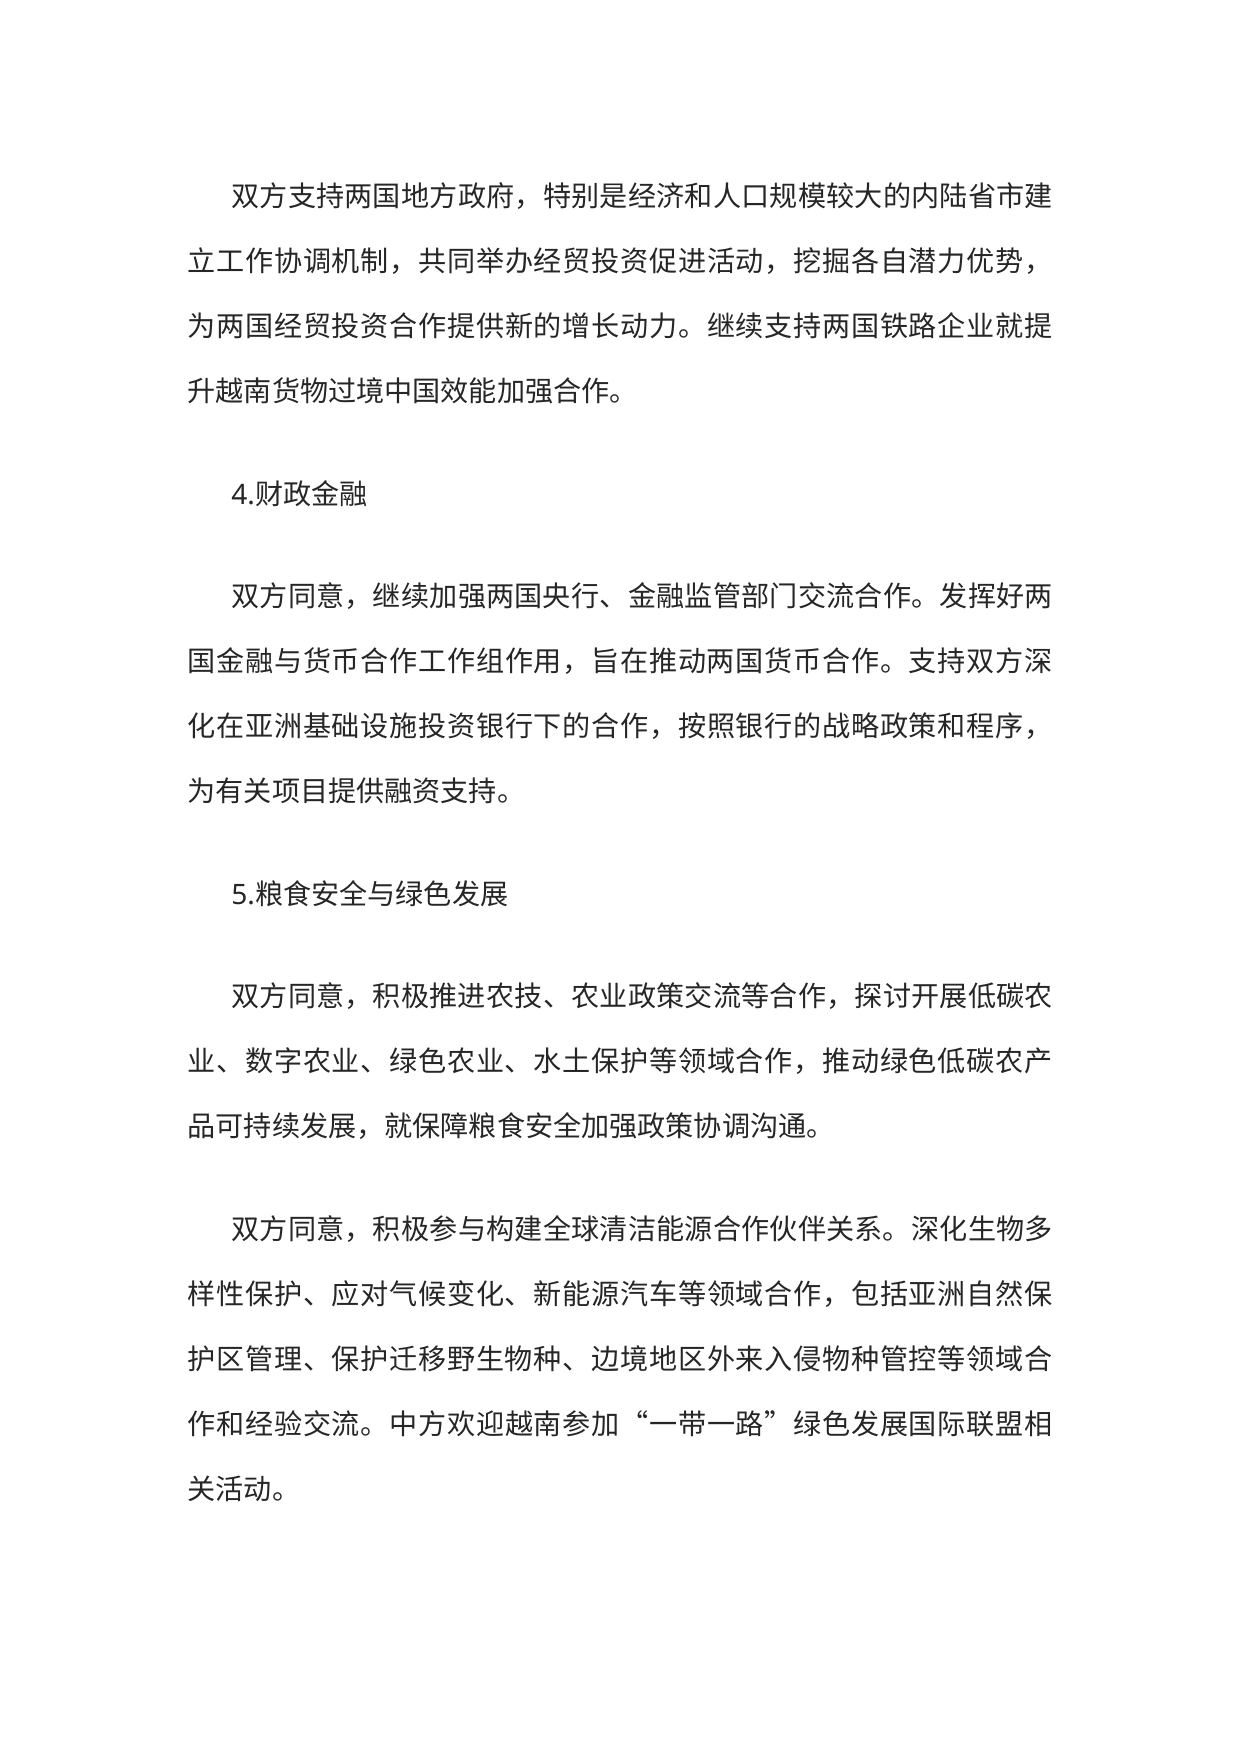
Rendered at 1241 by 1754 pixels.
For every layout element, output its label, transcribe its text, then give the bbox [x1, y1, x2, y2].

text 双方同意，积极推进农技、农业政策交流等合作，探讨开展低碳农业、数字农业、绿色农业、水土保护等领域合作，推动绿色低碳农产品可持续发展，就保障粮食安全加强政策协调沟通。 [187, 962, 1053, 1157]
text 双方支持两国地方政府，特别是经济和人口规模较大的内陆省市建立工作协调机制，共同举办经贸投资促进活动，挖掘各自潜力优势，为两国经贸投资合作提供新的增长动力。继续支持两国铁路企业就提升越南货物过境中国效能加强合作。 [187, 162, 1053, 422]
text 双方同意，积极参与构建全球清洁能源合作伙伴关系。深化生物多样性保护、应对气候变化、新能源汽车等领域合作，包括亚洲自然保护区管理、保护迁移野生物种、边境地区外来入侵物种管控等领域合作和经验交流。中方欢迎越南参加“一带一路”绿色发展国际联盟相关活动。 [187, 1194, 1053, 1519]
text 4.财政金融 [187, 459, 1053, 524]
text 双方同意，继续加强两国央行、金融监管部门交流合作。发挥好两国金融与货币合作工作组作用，旨在推动两国货币合作。支持双方深化在亚洲基础设施投资银行下的合作，按照银行的战略政策和程序，为有关项目提供融资支持。 [187, 562, 1053, 822]
text 5.粮食安全与绿色发展 [187, 859, 1053, 924]
